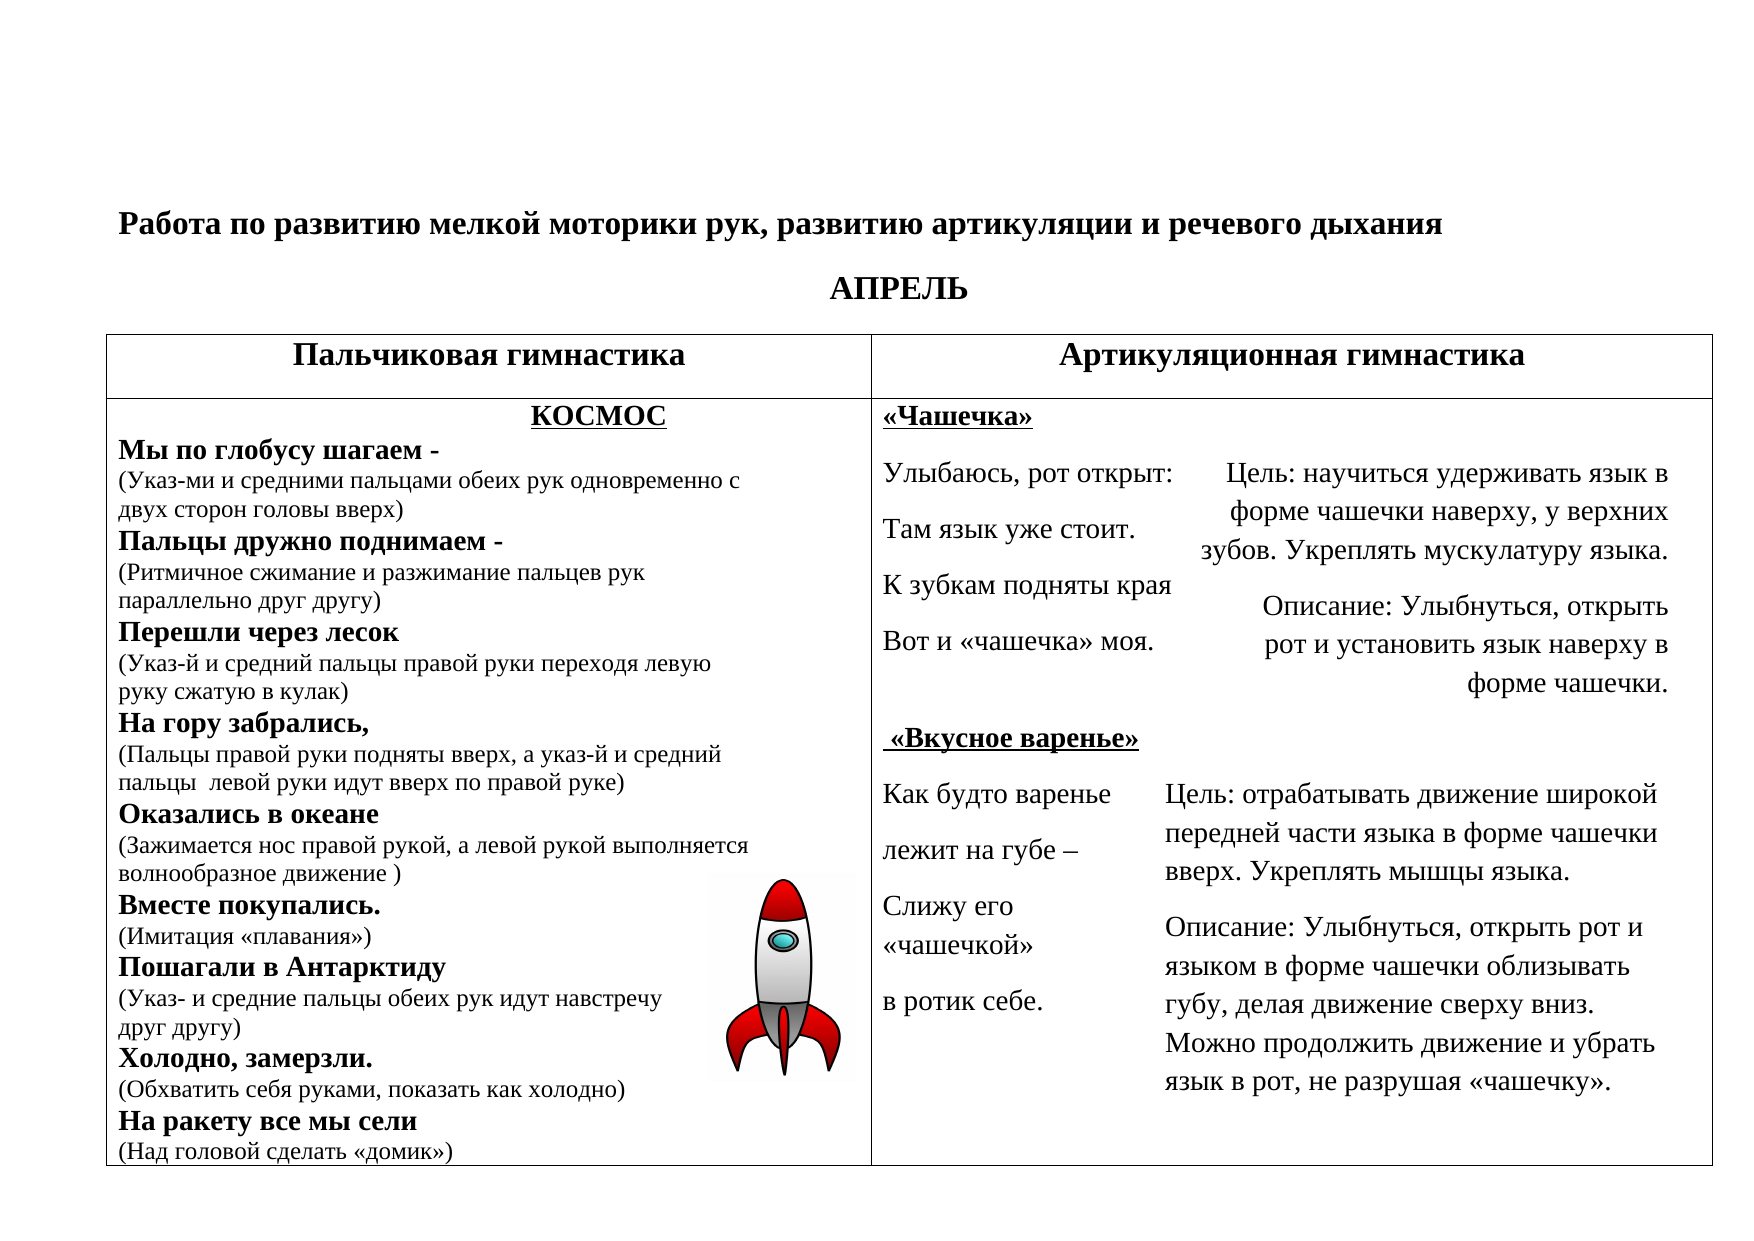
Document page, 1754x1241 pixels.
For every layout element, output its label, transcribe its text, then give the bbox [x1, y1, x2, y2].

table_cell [872, 399, 1712, 1165]
table_header Артикуляционная гимнастика [872, 335, 1712, 397]
text Работа по развитию мелкой моторики рук, развитию артикуляции и речевого дыхания [118, 204, 1680, 242]
text АПРЕЛЬ [118, 268, 1680, 307]
table_header Пальчиковая гимнастика [107, 335, 871, 397]
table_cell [107, 399, 871, 1165]
picture [707, 873, 857, 1081]
